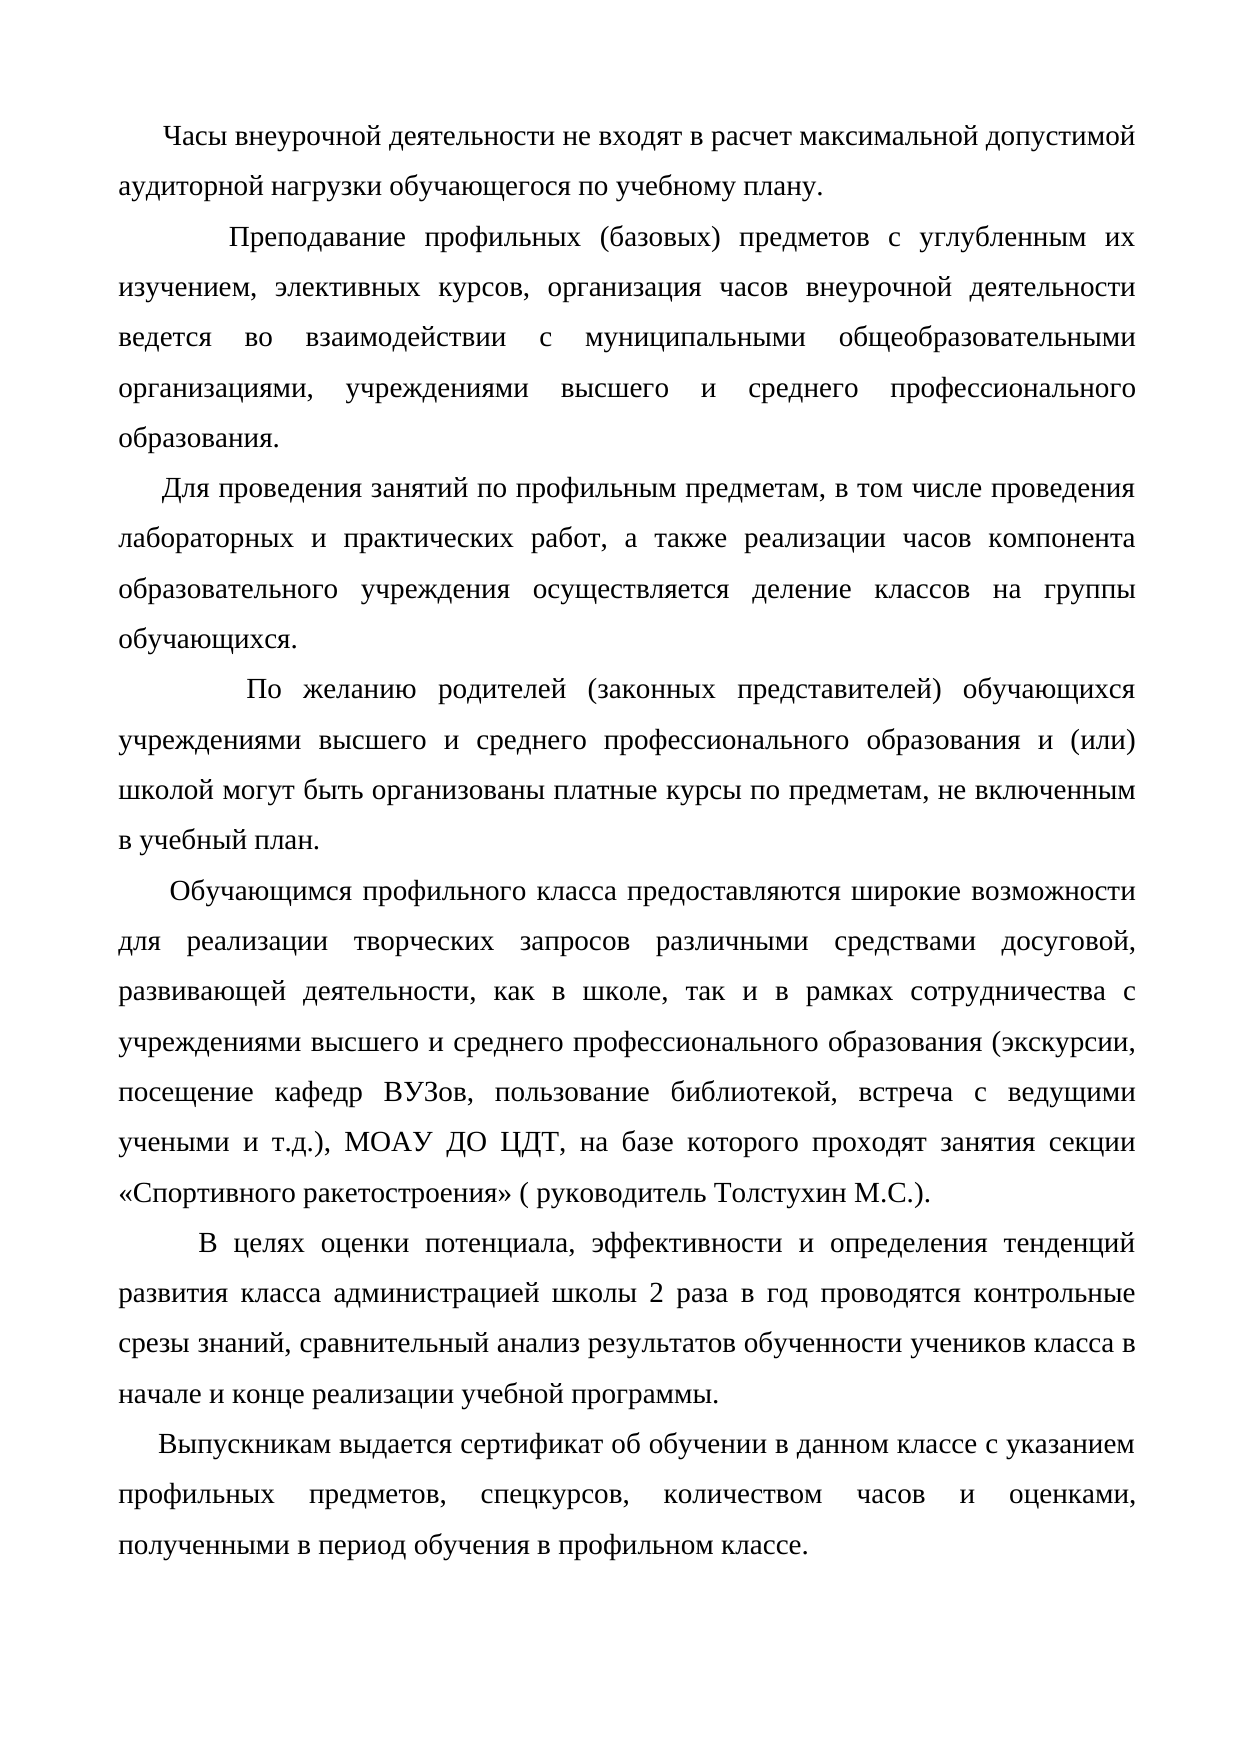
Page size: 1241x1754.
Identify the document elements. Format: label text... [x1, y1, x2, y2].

text Часы внеурочной деятельности не входят в расчет максимальной допустимой аудиторной нагрузки обучающегося по учебному плану. [118, 118, 1137, 202]
text По желанию родителей (законных представителей) обучающихся учреждениями высшего и среднего профессионального образования и (или) школой могут быть организованы платные курсы по предметам, не включенным в учебный план. [118, 672, 1137, 856]
text Для проведения занятий по профильным предметам, в том числе проведения лабораторных и практических работ, а также реализации часов компонента образовательного учреждения осуществляется деление классов на группы обучающихся. [118, 470, 1137, 655]
text Преподавание профильных (базовых) предметов с углубленным их изучением, элективных курсов, организация часов внеурочной деятельности ведется во взаимодействии с муниципальными общеобразовательными организациями, учреждениями высшего и среднего профессионального образования. [118, 219, 1137, 453]
text Обучающимся профильного класса предоставляются широкие возможности для реализации творческих запросов различными средствами досуговой, развивающей деятельности, как в школе, так и в рамках сотрудничества с учреждениями высшего и среднего профессионального образования (экскурсии, посещение кафедр ВУЗов, пользование библиотекой, встреча с ведущими учеными и т.д.), МОАУ ДО ЦДТ, на базе которого проходят занятия секции «Спортивного ракетостроения» ( руководитель Толстухин М.С.). [118, 873, 1137, 1208]
text Выпускникам выдается сертификат об обучении в данном классе с указанием профильных предметов, спецкурсов, количеством часов и оценками, полученными в период обучения в профильном классе. [118, 1426, 1137, 1560]
text В целях оценки потенциала, эффективности и определения тенденций развития класса администрацией школы 2 раза в год проводятся контрольные срезы знаний, сравнительный анализ результатов обученности учеников класса в начале и конце реализации учебной программы. [118, 1225, 1137, 1409]
